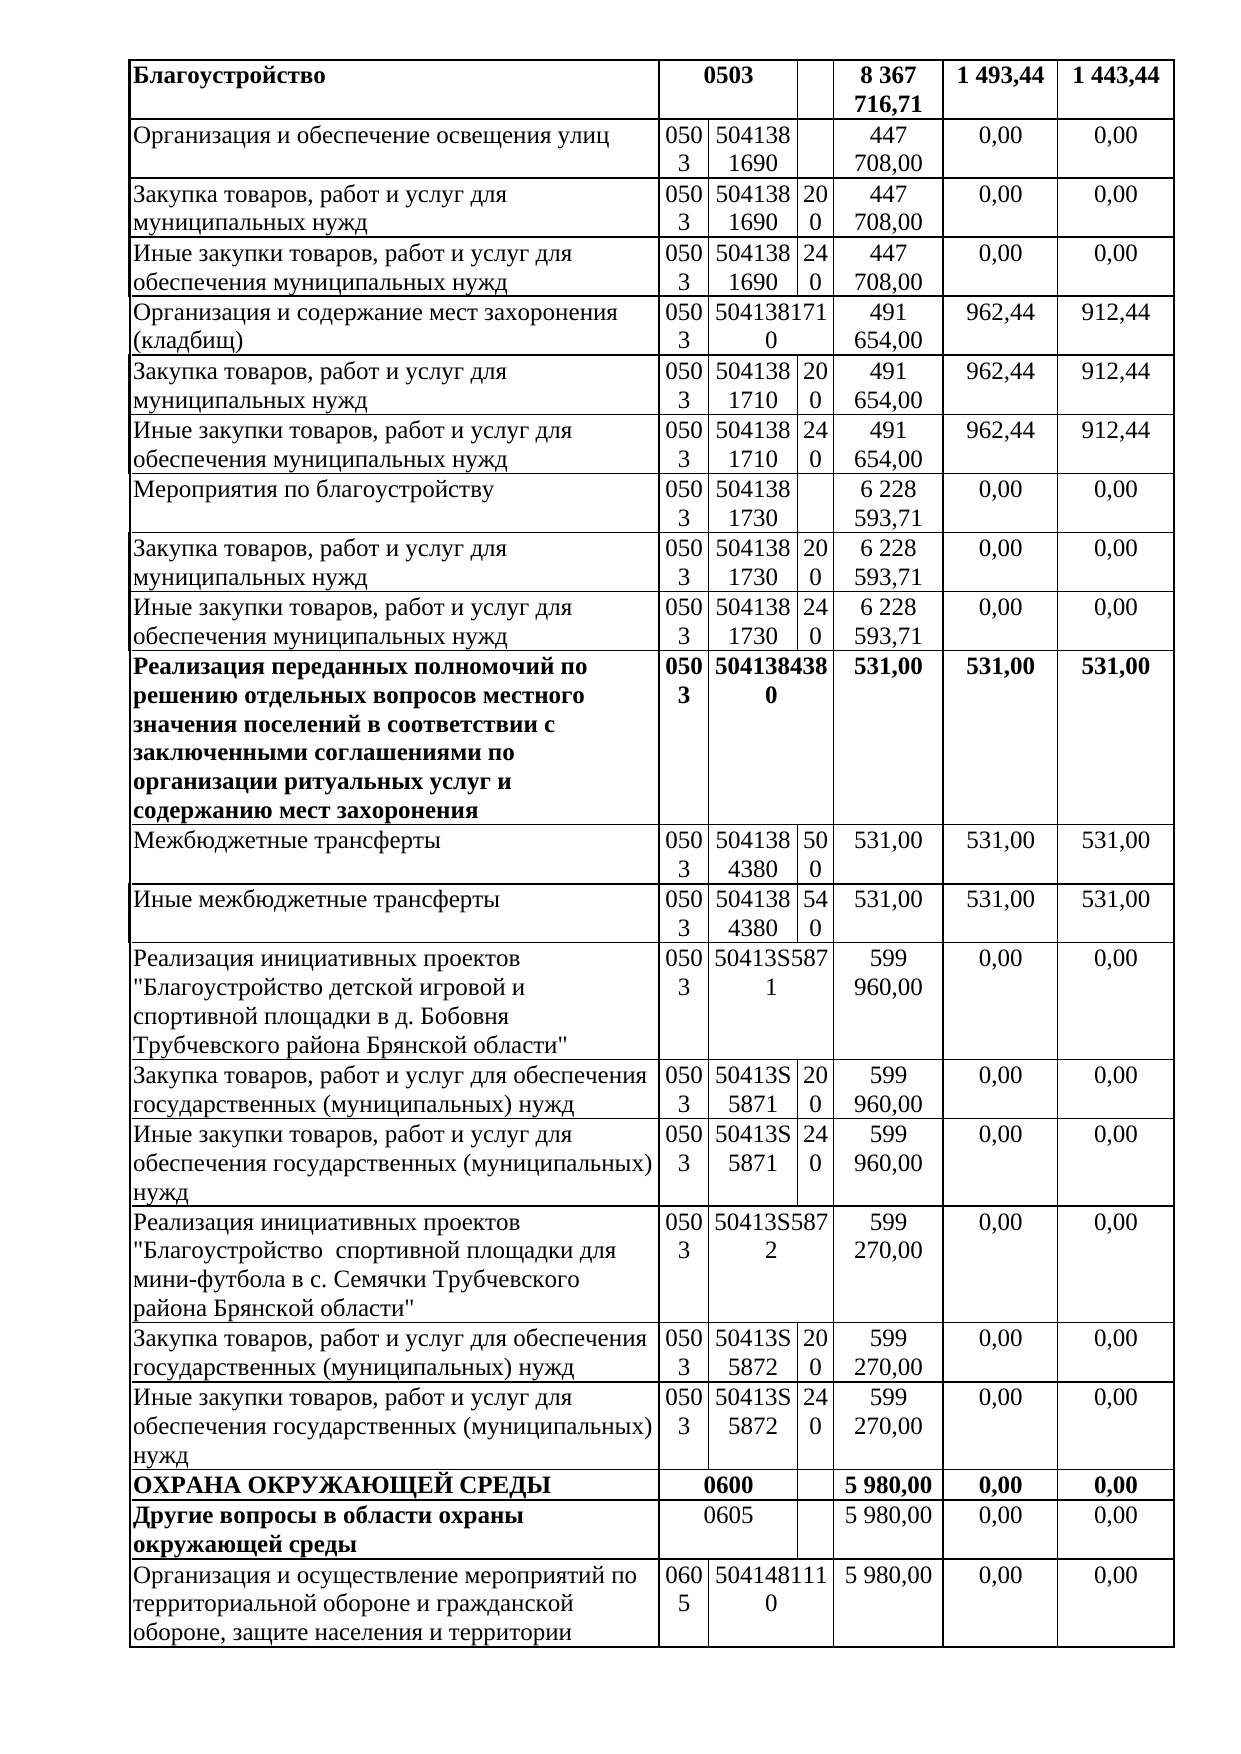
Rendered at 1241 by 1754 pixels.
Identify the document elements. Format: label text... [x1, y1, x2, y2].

table_cell 0,00 [1058, 1060, 1173, 1117]
table_cell 0503 [660, 1119, 708, 1205]
table_cell 0503 [660, 943, 708, 1058]
table_cell Закупка товаров, работ и услуг для обеспечения государственных (муниципальных) нужд [131, 1322, 658, 1381]
table_cell 0503 [660, 885, 708, 942]
table_cell [798, 120, 833, 177]
table_cell 0,00 [1058, 1323, 1173, 1381]
table_cell [798, 1501, 833, 1558]
table_cell 447 708,00 [834, 179, 942, 236]
table_cell Иные закупки товаров, работ и услуг для обеспечения государственных (муниципальных) нужд [131, 1118, 658, 1205]
table_cell Мероприятия по благоустройству [131, 473, 658, 532]
table_cell 599 270,00 [834, 1323, 942, 1381]
table_cell 0,00 [1058, 1470, 1173, 1499]
table_cell 5041381690 [709, 238, 797, 295]
table_cell 1 493,44 [944, 61, 1057, 118]
table_cell 5041381710 [709, 415, 797, 472]
table_cell Иные межбюджетные трансферты [131, 883, 658, 942]
table_cell 6 228 593,71 [834, 592, 942, 650]
table_cell 240 [798, 1119, 833, 1205]
table_cell Закупка товаров, работ и услуг для муниципальных нужд [131, 532, 658, 591]
table_cell 447 708,00 [834, 238, 942, 295]
table_cell 531,00 [944, 885, 1057, 942]
table_cell 912,44 [1058, 356, 1173, 413]
table_cell Закупка товаров, работ и услуг для муниципальных нужд [131, 179, 658, 236]
table_cell 531,00 [834, 825, 942, 883]
table_cell 531,00 [834, 651, 942, 824]
table_cell 50413S5872 [709, 1383, 797, 1469]
table_cell 0,00 [944, 1560, 1057, 1646]
table_cell 5041381710 [709, 356, 797, 413]
table_cell Иные закупки товаров, работ и услуг для обеспечения муниципальных нужд [131, 238, 658, 295]
table_cell 491 654,00 [834, 356, 942, 413]
table_cell 50413S5871 [709, 943, 833, 1058]
table_cell 0,00 [944, 1323, 1057, 1381]
table_cell 240 [798, 238, 833, 295]
table_cell 0503 [660, 533, 708, 591]
table_cell Организация и обеспечение освещения улиц [131, 120, 658, 177]
table_cell 0,00 [1058, 120, 1173, 177]
table_cell 5041381730 [709, 474, 797, 532]
table_cell 240 [798, 592, 833, 650]
table_cell 0,00 [1058, 533, 1173, 591]
table_cell 6 228 593,71 [834, 533, 942, 591]
table_cell 0,00 [944, 1501, 1057, 1558]
table_cell 1 443,44 [1058, 61, 1173, 118]
table_cell 50413S5871 [709, 1119, 797, 1205]
table_cell Благоустройство [131, 61, 658, 118]
table_cell 0,00 [944, 592, 1057, 650]
table_cell 531,00 [1058, 885, 1173, 942]
table_cell 962,44 [944, 415, 1057, 472]
table_cell [798, 1470, 833, 1499]
table_cell 0503 [660, 474, 708, 532]
table_cell 0,00 [1058, 1560, 1173, 1646]
table_cell 0,00 [1058, 179, 1173, 236]
table_cell 500 [798, 825, 833, 883]
table_cell Реализация инициативных проектов "Благоустройство детской игровой и спортивной площадки в д. Бобовня Трубчевского района Брянской области" [131, 942, 658, 1058]
table_cell Другие вопросы в области охраны окружающей среды [131, 1499, 658, 1558]
table_cell 5041381730 [709, 533, 797, 591]
table_cell 0,00 [944, 533, 1057, 591]
table_cell 0503 [660, 297, 708, 354]
table_cell 0,00 [1058, 1383, 1173, 1469]
table_cell 200 [798, 1060, 833, 1117]
table_cell 5 980,00 [834, 1501, 942, 1558]
table_cell 0,00 [1058, 1119, 1173, 1205]
table_cell 0,00 [944, 943, 1057, 1058]
table_cell 531,00 [944, 825, 1057, 883]
table_cell Закупка товаров, работ и услуг для обеспечения государственных (муниципальных) нужд [131, 1059, 658, 1117]
table_cell 599 960,00 [834, 1060, 942, 1117]
table_cell 0,00 [944, 1470, 1057, 1499]
table_cell 0,00 [1058, 592, 1173, 650]
table_cell 200 [798, 179, 833, 236]
table_cell 0503 [660, 179, 708, 236]
table_cell 0,00 [944, 1060, 1057, 1117]
table_cell 447 708,00 [834, 120, 942, 177]
table_cell 0503 [660, 415, 708, 472]
table_cell Иные закупки товаров, работ и услуг для обеспечения муниципальных нужд [131, 415, 658, 472]
table_cell 0605 [660, 1560, 708, 1646]
table_cell 240 [798, 415, 833, 472]
table_cell 240 [798, 1383, 833, 1469]
table_cell Реализация переданных полномочий по решению отдельных вопросов местного значения поселений в соответствии с заключенными соглашениями по организации ритуальных услуг и содержанию мест захоронения [131, 650, 658, 824]
table_cell 200 [798, 1323, 833, 1381]
table_cell 200 [798, 356, 833, 413]
table_cell 599 270,00 [834, 1207, 942, 1322]
table_cell 0605 [660, 1501, 797, 1558]
table_cell 0503 [660, 592, 708, 650]
table_cell 5041384380 [709, 885, 797, 942]
table_cell 0503 [660, 61, 797, 118]
table_cell 0,00 [944, 1119, 1057, 1205]
table_cell 599 270,00 [834, 1383, 942, 1469]
table_cell 540 [798, 885, 833, 942]
table_cell 5041384380 [709, 825, 797, 883]
table_cell 0,00 [944, 238, 1057, 295]
table_cell [798, 61, 833, 118]
table_cell 5 980,00 [834, 1470, 942, 1499]
table_cell 0,00 [1058, 1207, 1173, 1322]
table_cell 912,44 [1058, 415, 1173, 472]
table_cell 5041381710 [709, 297, 833, 354]
table_cell 0503 [660, 120, 708, 177]
table_cell 912,44 [1058, 297, 1173, 354]
table_cell 5041384380 [709, 651, 833, 824]
table_cell 5041381690 [709, 179, 797, 236]
table_cell Реализация инициативных проектов "Благоустройство спортивной площадки для мини-футбола в с. Семячки Трубчевского района Брянской области" [131, 1205, 658, 1322]
table_cell 0,00 [944, 1383, 1057, 1469]
table_cell 531,00 [834, 885, 942, 942]
table_cell 0,00 [944, 474, 1057, 532]
table_cell 0,00 [1058, 238, 1173, 295]
table_cell 0,00 [944, 179, 1057, 236]
table_cell 531,00 [1058, 651, 1173, 824]
table_cell 50413S5872 [709, 1323, 797, 1381]
table_cell 0,00 [944, 1207, 1057, 1322]
table_cell 200 [798, 533, 833, 591]
table_cell 0503 [660, 1383, 708, 1469]
table_cell 0,00 [1058, 1501, 1173, 1558]
table_cell 531,00 [944, 651, 1057, 824]
table_cell Иные закупки товаров, работ и услуг для обеспечения государственных (муниципальных) нужд [131, 1381, 658, 1469]
table_cell Организация и содержание мест захоронения (кладбищ) [131, 295, 658, 354]
table_cell 0503 [660, 651, 708, 824]
table_cell 6 228 593,71 [834, 474, 942, 532]
table_cell 599 960,00 [834, 943, 942, 1058]
table_cell 491 654,00 [834, 415, 942, 472]
table_cell 0503 [660, 1323, 708, 1381]
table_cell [131, 1558, 658, 1646]
table_cell 5041481110 [709, 1560, 833, 1646]
table_cell 491 654,00 [834, 297, 942, 354]
table_cell Закупка товаров, работ и услуг для муниципальных нужд [131, 354, 658, 413]
table_cell 0503 [660, 356, 708, 413]
table_cell 0503 [660, 825, 708, 883]
table_cell 0,00 [1058, 943, 1173, 1058]
table_cell 8 367 716,71 [834, 61, 942, 118]
table_cell ОХРАНА ОКРУЖАЮЩЕЙ СРЕДЫ [131, 1469, 658, 1499]
table_cell 5041381690 [709, 120, 797, 177]
table_cell 0503 [660, 1207, 708, 1322]
table_cell Межбюджетные трансферты [131, 824, 658, 883]
table_cell 0503 [660, 1060, 708, 1117]
table_cell 5 980,00 [834, 1560, 942, 1646]
table_cell 0,00 [944, 120, 1057, 177]
table_cell [798, 474, 833, 532]
table_cell Иные закупки товаров, работ и услуг для обеспечения муниципальных нужд [131, 592, 658, 650]
table_cell 599 960,00 [834, 1119, 942, 1205]
table_cell 962,44 [944, 356, 1057, 413]
table_cell 0503 [660, 238, 708, 295]
table_cell 50413S5871 [709, 1060, 797, 1117]
table_cell 962,44 [944, 297, 1057, 354]
table_cell 50413S5872 [709, 1207, 833, 1322]
table_cell 0,00 [1058, 474, 1173, 532]
table_cell 0600 [660, 1470, 797, 1499]
table_cell 531,00 [1058, 825, 1173, 883]
table_cell 5041381730 [709, 592, 797, 650]
